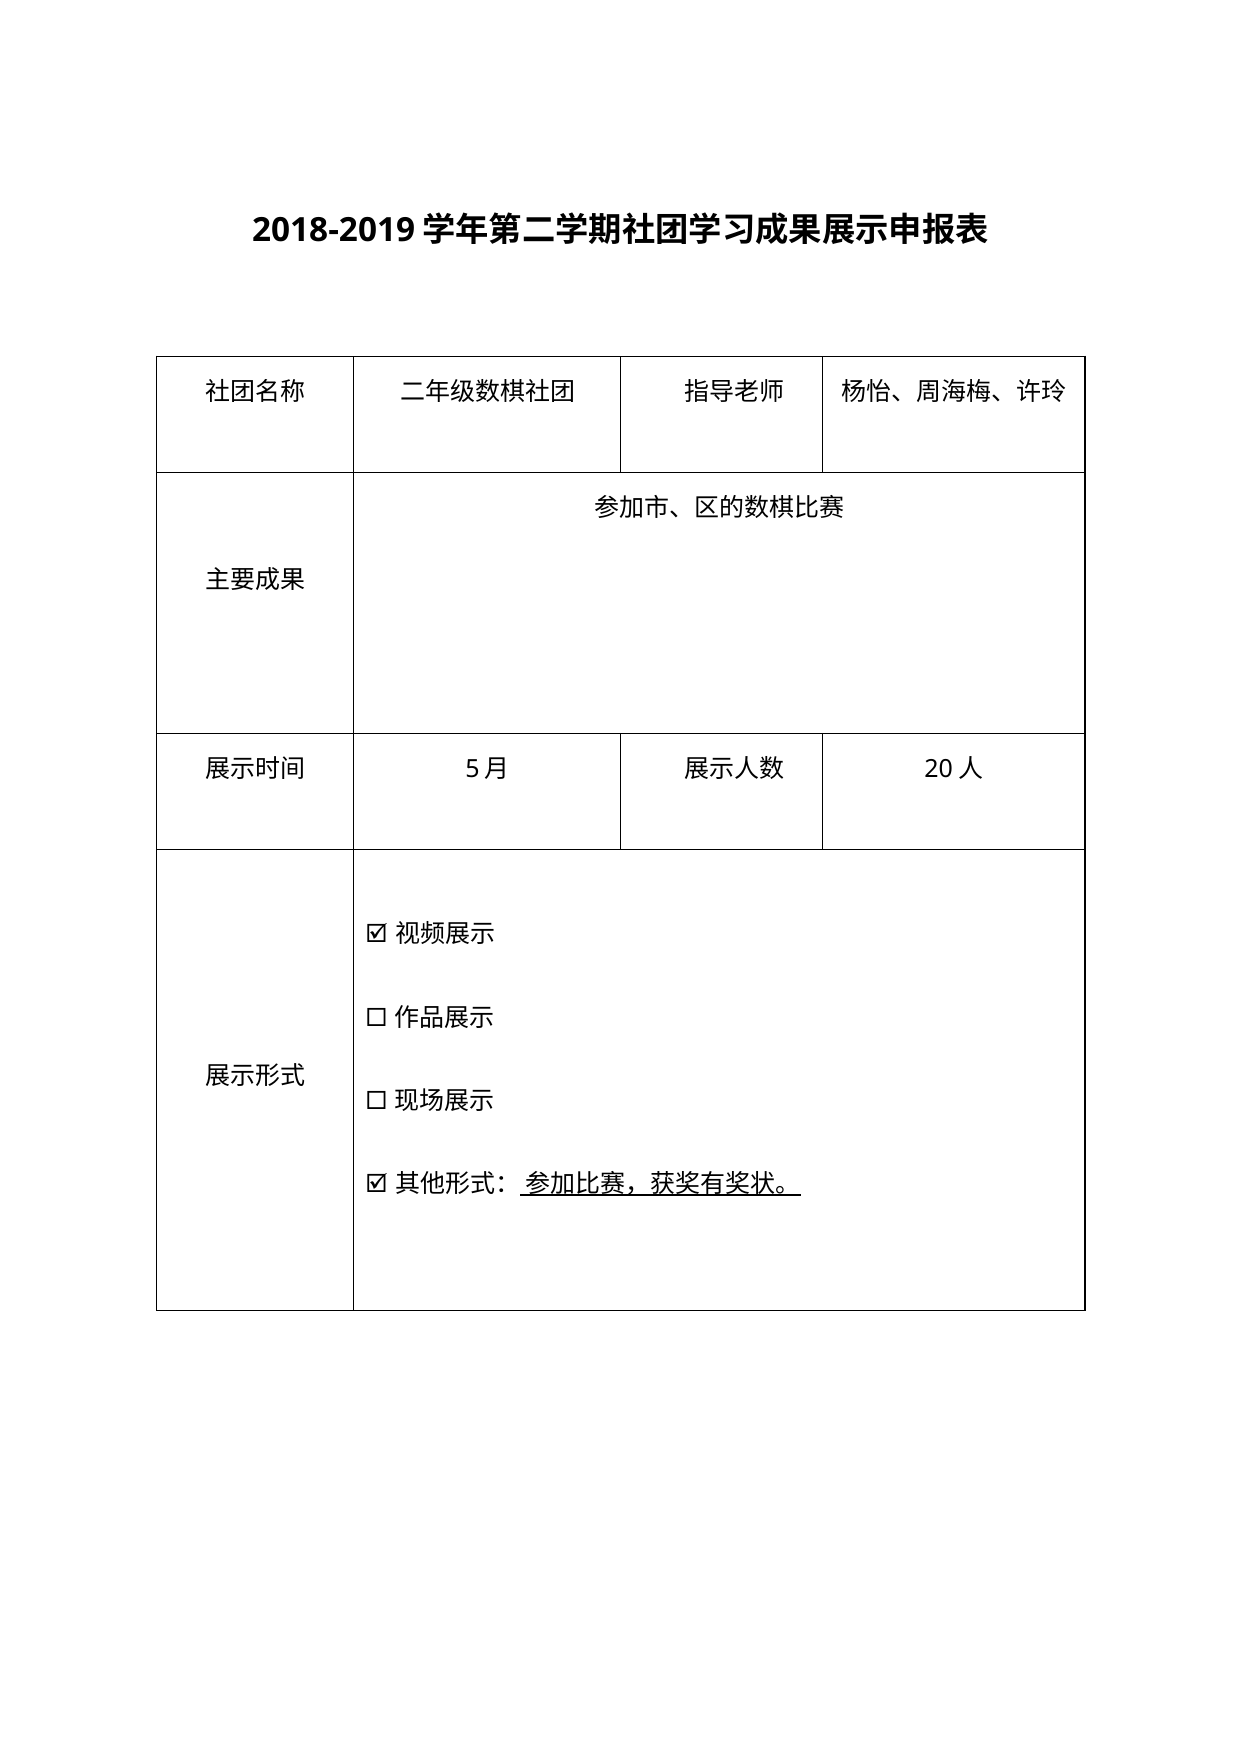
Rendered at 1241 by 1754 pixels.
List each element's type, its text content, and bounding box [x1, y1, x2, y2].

table_cell 5月 [354, 734, 620, 849]
table_header 社团名称 [157, 357, 353, 472]
table_header 杨怡、周海梅、许玲 [823, 357, 1084, 472]
table_cell 视频展示 作品展示 现场展示 其他形式： 参加比赛，获奖有奖状。 [354, 850, 1084, 1309]
table_cell 20人 [823, 734, 1084, 849]
table_cell 展示人数 [621, 734, 822, 849]
table_header 指导老师 [621, 357, 822, 472]
text 2018-2019学年第二学期社团学习成果展示申报表 [187, 194, 1053, 259]
table_cell 展示时间 [157, 734, 353, 849]
table_header 二年级数棋社团 [354, 357, 620, 472]
table_cell 参加市、区的数棋比赛 [354, 473, 1084, 733]
table_cell 展示形式 [157, 850, 353, 1309]
table_cell 主要成果 [157, 473, 353, 733]
